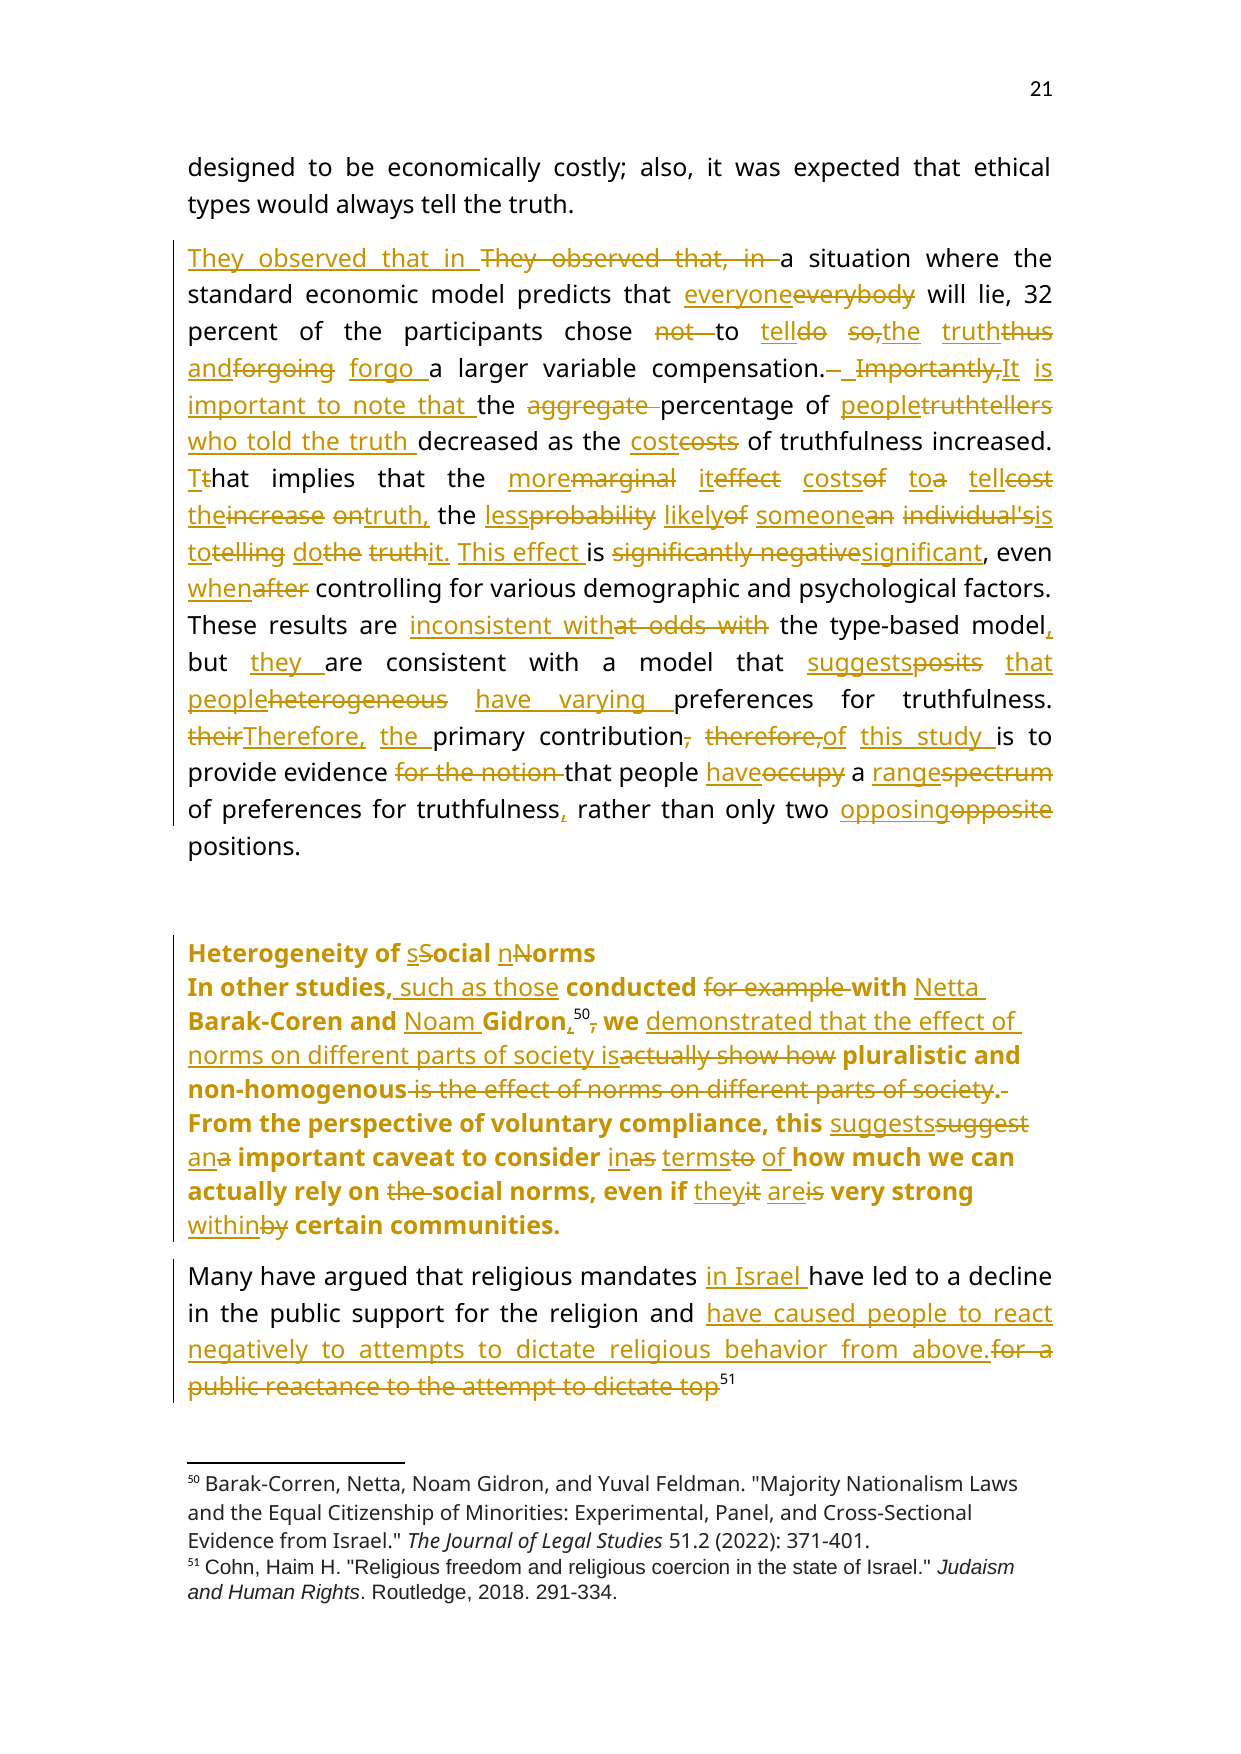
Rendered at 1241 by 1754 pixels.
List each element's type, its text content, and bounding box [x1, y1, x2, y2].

text a situation where the standard economic model predicts that will lie, 32 percent of the participants chose to a larger variable compensation. the percentage of decreased as the of truthfulness increased. hat implies that the the is , even controlling for various demographic and psychological factors. These results are the type-based model but are consistent with a model that preferences for truthfulness. primary contribution is to provide evidence that people a of preferences for truthfulness rather than only two positions. [187, 240, 1053, 863]
subtitle Heterogeneity of ocial orms [187, 935, 1053, 969]
text In other studies, conducted with Barak-Coren and Gidron we pluralistic and non-homogenous. From the perspective of voluntary compliance, this important caveat to consider how much we can actually rely on social norms, even if very strong certain communities. [187, 969, 1053, 1242]
text Many have argued that religious mandates have led to a decline in the public support for the religion and [187, 1259, 1053, 1403]
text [187, 150, 1053, 221]
